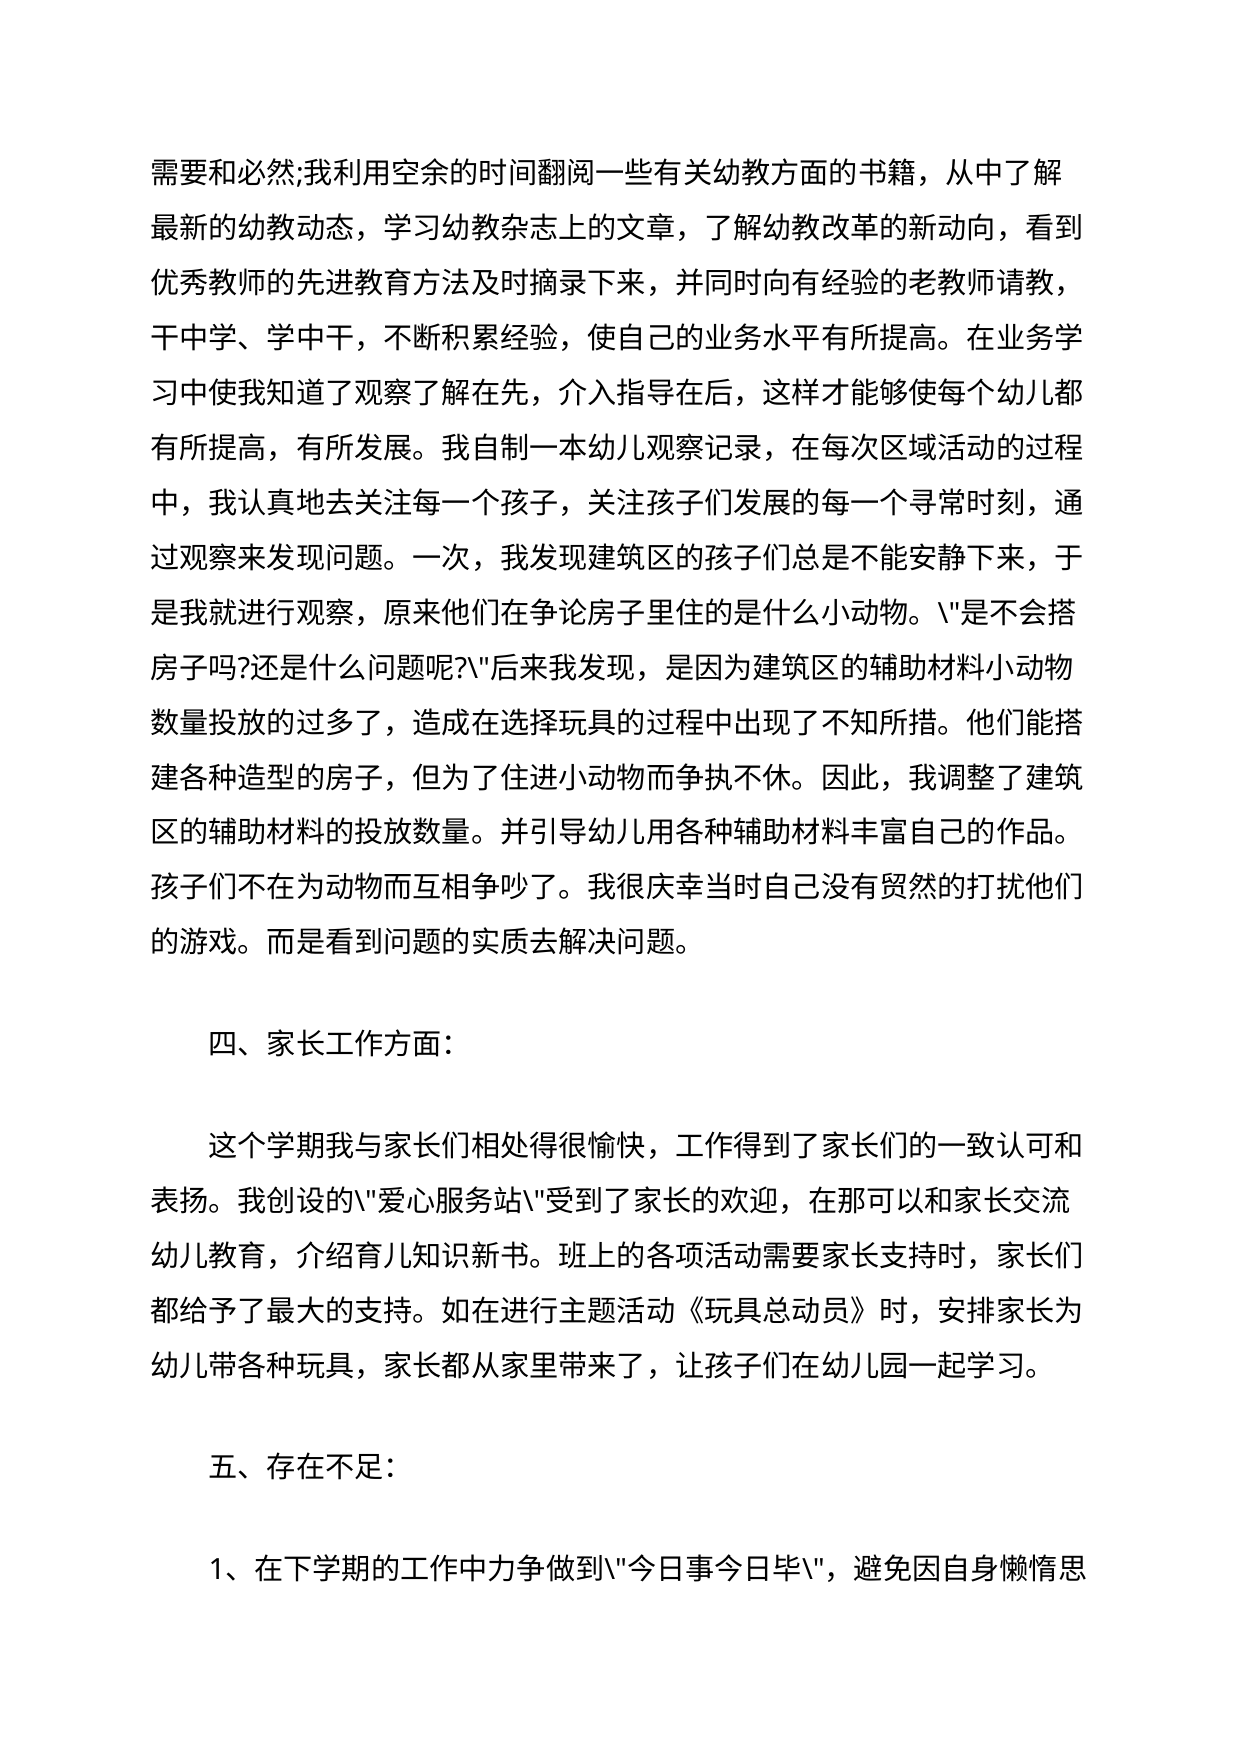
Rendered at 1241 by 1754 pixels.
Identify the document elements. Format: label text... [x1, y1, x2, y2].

text 这个学期我与家长们相处得很愉快，工作得到了家长们的一致认可和表扬。我创设的\"爱心服务站\"受到了家长的欢迎，在那可以和家长交流幼儿教育，介绍育儿知识新书。班上的各项活动需要家长支持时，家长们都给予了最大的支持。如在进行主题活动《玩具总动员》时，安排家长为幼儿带各种玩具，家长都从家里带来了，让孩子们在幼儿园一起学习。 [150, 1122, 1090, 1384]
text 五、存在不足： [150, 1444, 1090, 1486]
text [150, 150, 1090, 961]
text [150, 1546, 1090, 1588]
text 四、家长工作方面： [150, 1021, 1090, 1063]
